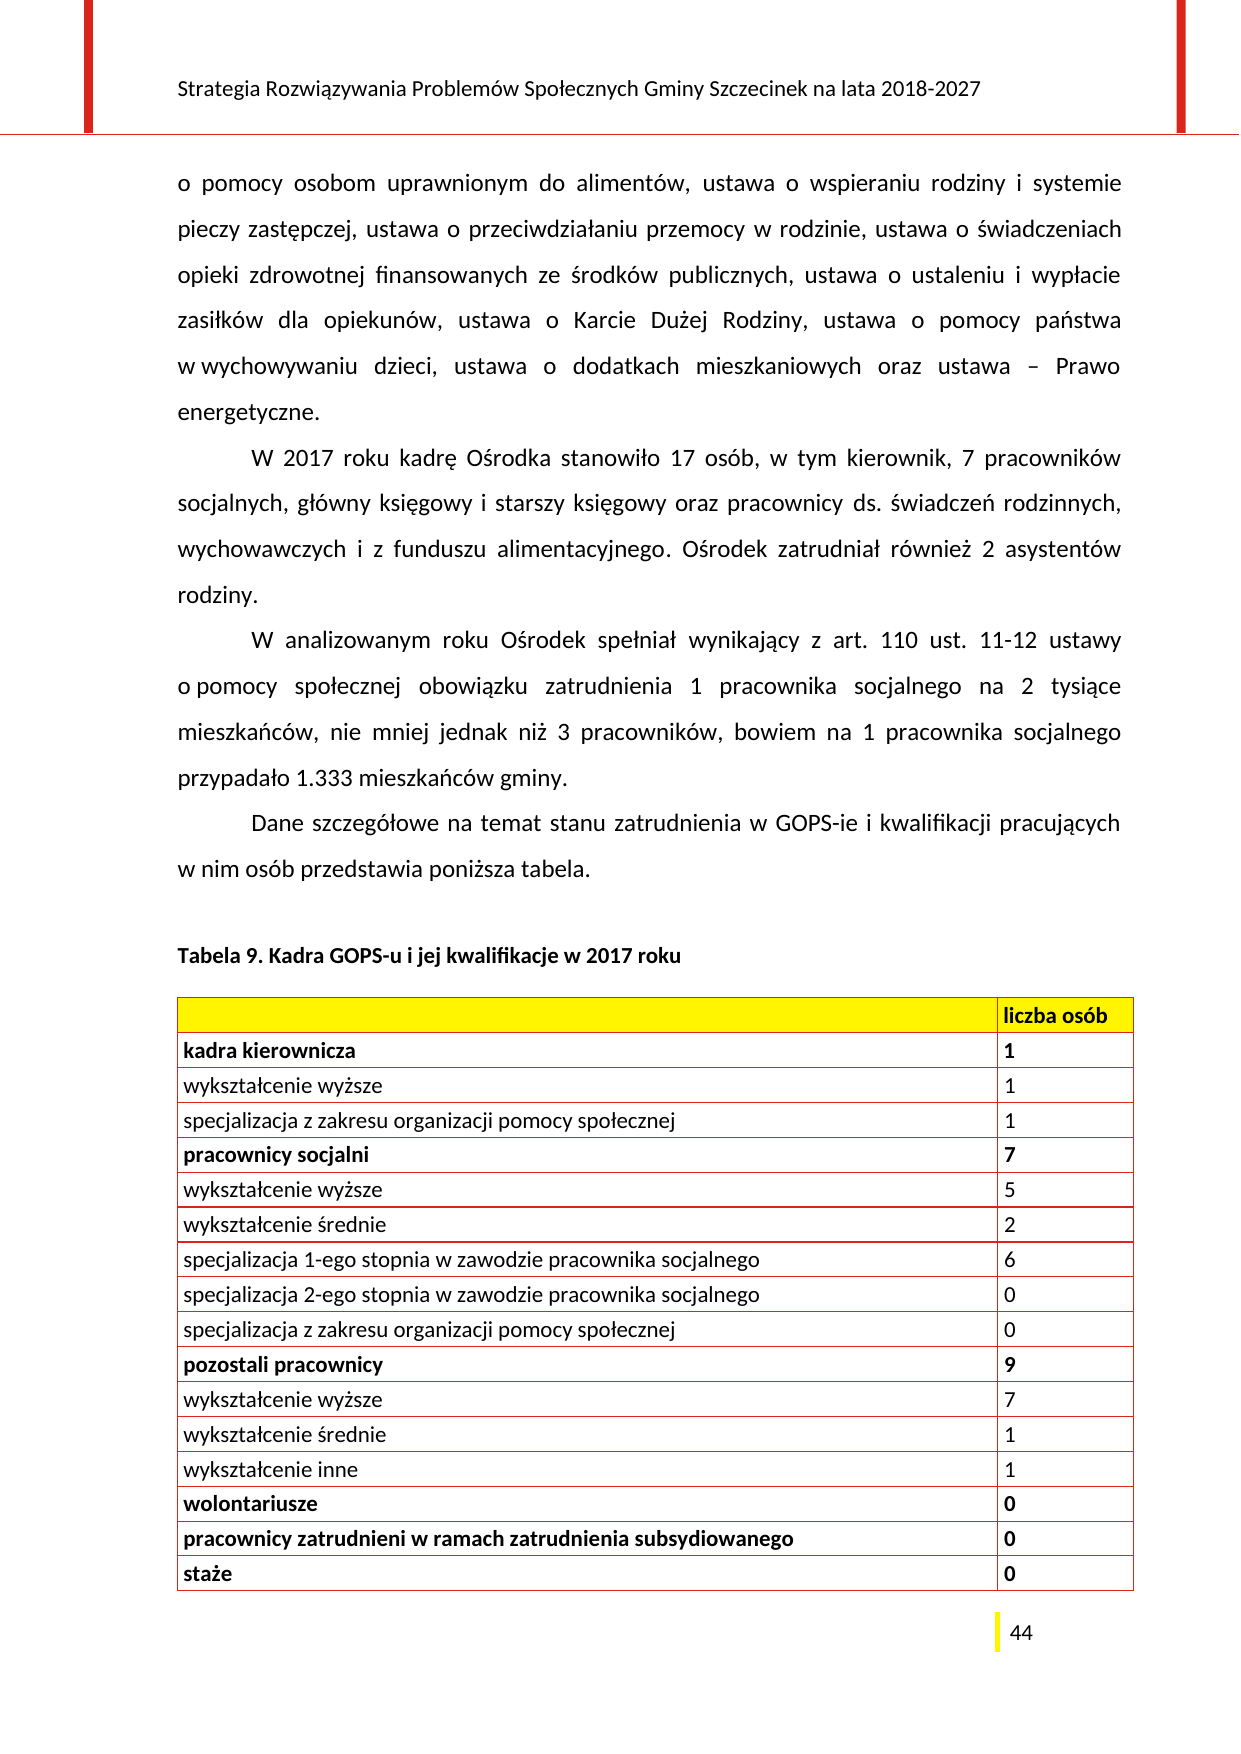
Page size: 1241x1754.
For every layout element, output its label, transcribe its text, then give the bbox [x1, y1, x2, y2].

table_cell 6 [998, 1243, 1133, 1276]
table_cell 7 [998, 1382, 1133, 1416]
text Dane szczegółowe na temat stanu zatrudnienia w GOPS-ie i kwalifikacji pracujących w nim osób przedstawia poniższa tabela. [177, 808, 1122, 884]
table_cell 0 [998, 1522, 1133, 1555]
table_cell 0 [998, 1277, 1133, 1311]
table_cell 1 [998, 1068, 1133, 1102]
table_cell 2 [998, 1208, 1133, 1241]
table_cell specjalizacja 2-ego stopnia w zawodzie pracownika socjalnego [178, 1277, 997, 1311]
table_cell pracownicy zatrudnieni w ramach zatrudnienia subsydiowanego [178, 1522, 997, 1555]
table_cell 1 [998, 1417, 1133, 1451]
table_cell wykształcenie średnie [178, 1208, 997, 1241]
table_cell wykształcenie inne [178, 1452, 997, 1486]
table_cell wykształcenie wyższe [178, 1382, 997, 1416]
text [177, 167, 1122, 427]
text W 2017 roku kadrę Ośrodka stanowiło 17 osób, w tym kierownik, 7 pracowników socjalnych, główny księgowy i starszy księgowy oraz pracownicy ds. świadczeń rodzinnych, wychowawczych i z funduszu alimentacyjnego. Ośrodek zatrudniał również 2 asystentów rodziny. [177, 442, 1122, 609]
table_cell 0 [998, 1487, 1133, 1521]
table_cell specjalizacja z zakresu organizacji pomocy społecznej [178, 1103, 997, 1137]
table_cell wykształcenie wyższe [178, 1173, 997, 1206]
table_cell pozostali pracownicy [178, 1347, 997, 1381]
table_cell pracownicy socjalni [178, 1138, 997, 1172]
table_cell 1 [998, 1033, 1133, 1067]
table_cell 1 [998, 1103, 1133, 1137]
table_cell 7 [998, 1138, 1133, 1172]
table_cell 0 [998, 1312, 1133, 1346]
table_cell kadra kierownicza [178, 1033, 997, 1067]
table_cell 5 [998, 1173, 1133, 1206]
table_cell specjalizacja z zakresu organizacji pomocy społecznej [178, 1312, 997, 1346]
text W analizowanym roku Ośrodek spełniał wynikający z art. 110 ust. 11-12 ustawy o pomocy społecznej obowiązku zatrudnienia 1 pracownika socjalnego na 2 tysiące mieszkańców, nie mniej jednak niż 3 pracowników, bowiem na 1 pracownika socjalnego przypadało 1.333 mieszkańców gminy. [177, 625, 1122, 792]
table_cell specjalizacja 1-ego stopnia w zawodzie pracownika socjalnego [178, 1243, 997, 1276]
table_cell wykształcenie średnie [178, 1417, 997, 1451]
table_cell wolontariusze [178, 1487, 997, 1521]
text Tabela 9. Kadra GOPS-u i jej kwalifikacje w 2017 roku [177, 941, 1122, 969]
table_cell 1 [998, 1452, 1133, 1486]
table_cell 0 [998, 1556, 1133, 1590]
table_cell staże [178, 1556, 997, 1590]
table_header liczba osób [998, 998, 1133, 1032]
table_cell wykształcenie wyższe [178, 1068, 997, 1102]
table_cell 9 [998, 1347, 1133, 1381]
table_header [178, 998, 997, 1032]
